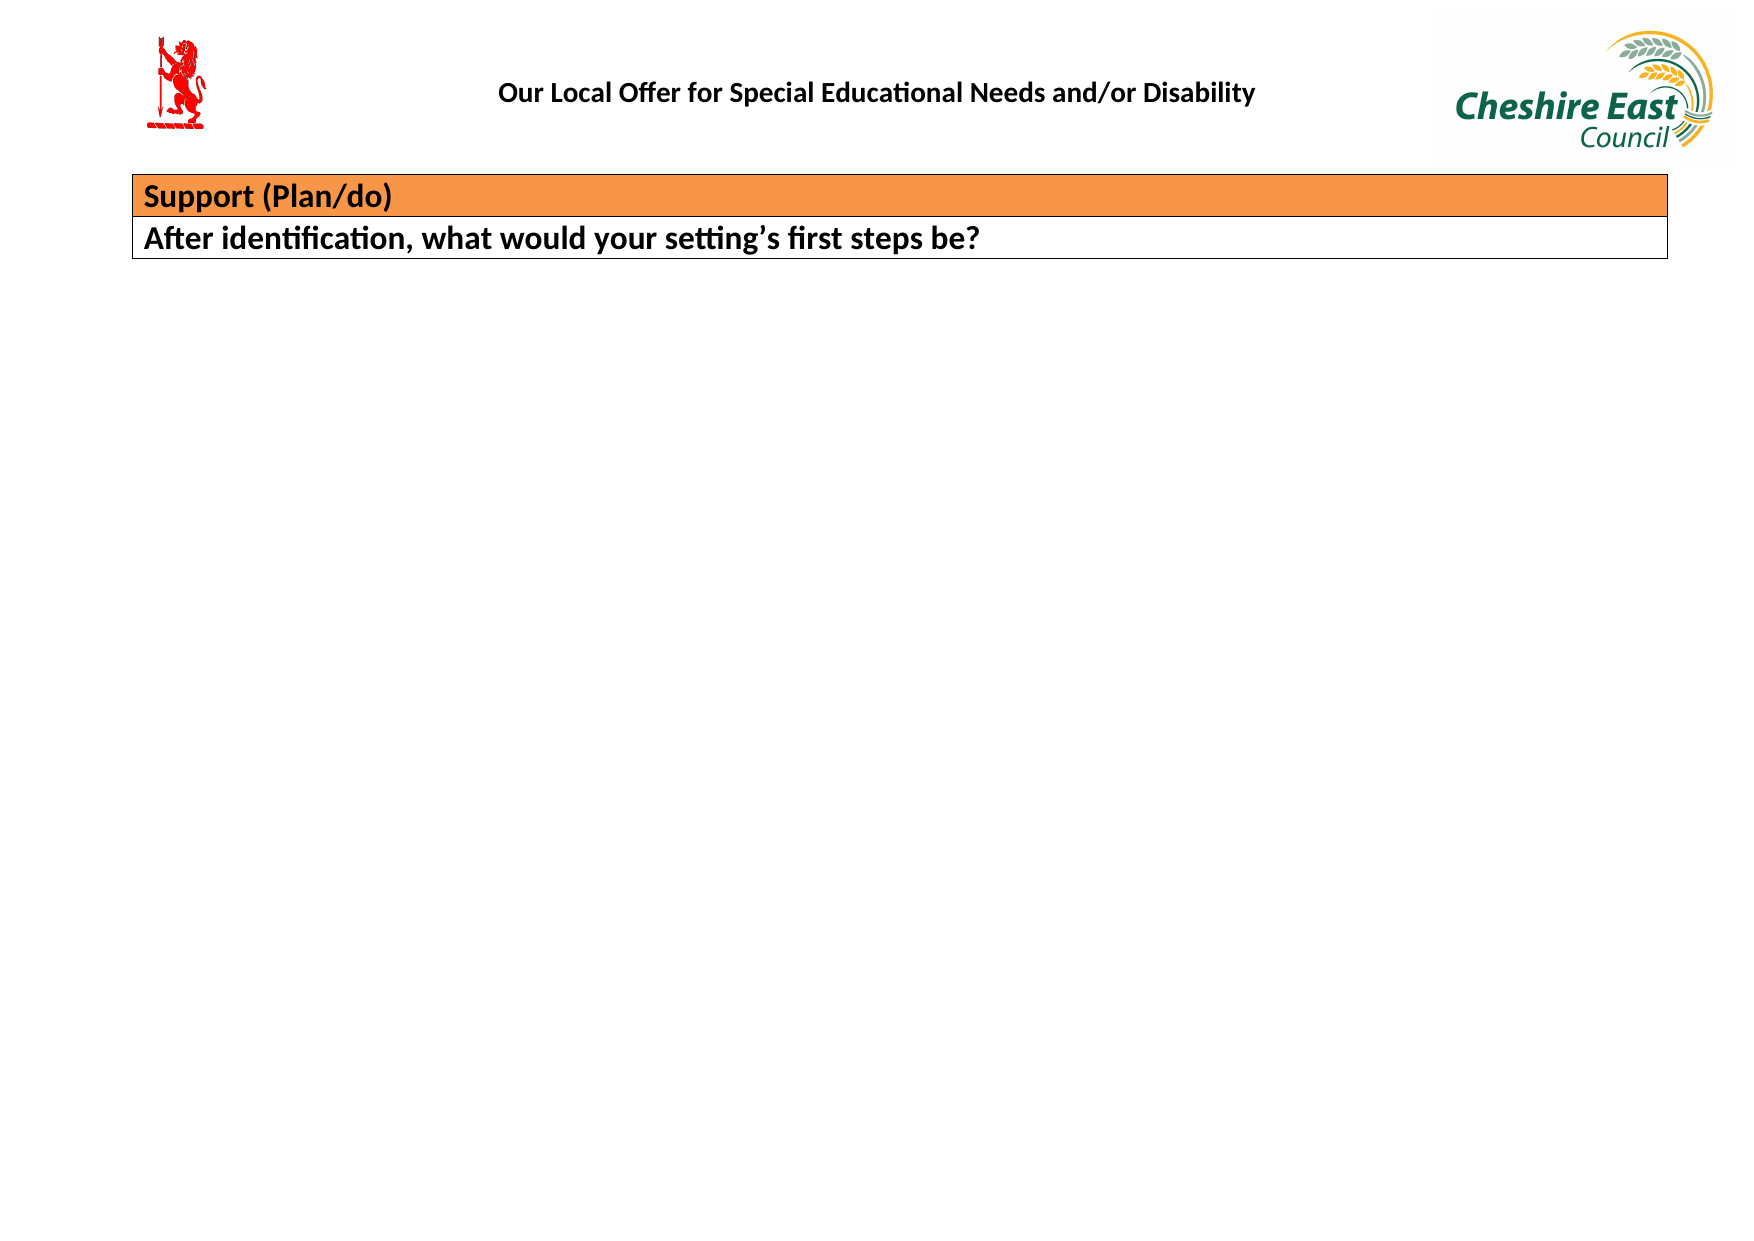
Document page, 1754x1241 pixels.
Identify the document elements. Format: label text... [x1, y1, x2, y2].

picture [138, 28, 209, 131]
table_cell After identification, what would your setting’s first steps be? [133, 217, 1667, 258]
table_header Support (Plan/do) [133, 175, 1667, 216]
picture [1430, 4, 1739, 171]
